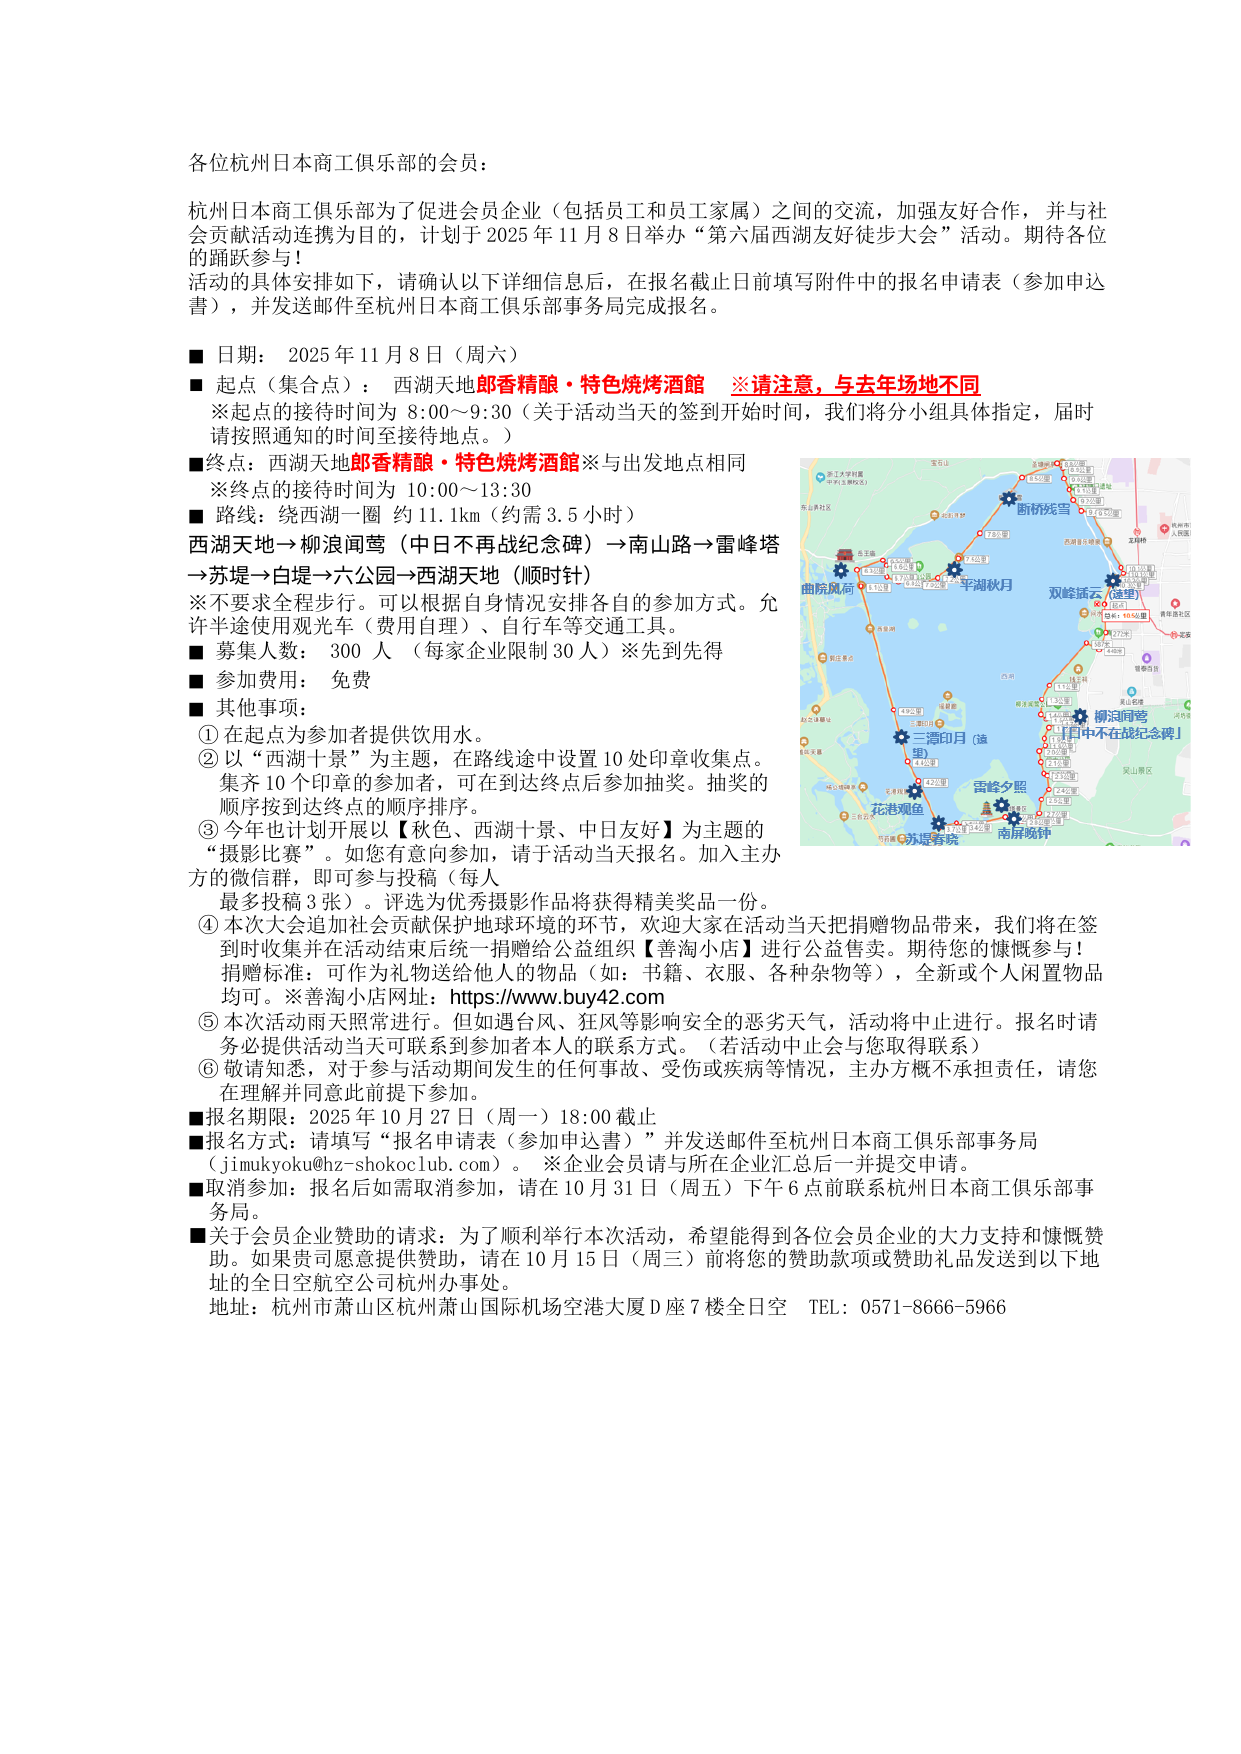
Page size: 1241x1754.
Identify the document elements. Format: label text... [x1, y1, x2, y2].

text ③今年也计划开展以【秋色、西湖十景、中日友好】为主题的 [187, 817, 410, 841]
text 各位杭州日本商工俱乐部的会员： [187, 150, 1107, 174]
text ■关于会员企业赞助的请求：为了顺利举行本次活动，希望能得到各位会员企业的大力支持和慷慨赞 [187, 1222, 1107, 1246]
text 捐赠标准：可作为礼物送给他人的物品（如：书籍、衣服、各种杂物等），全新或个人闲置物品均可。※善淘小店网址：https://www.buy42.com [220, 959, 1107, 1008]
text （jimukyoku@hz-shokoclub.com）。 ※企业会员请与所在企业汇总后一并提交申请。 [187, 1151, 1107, 1175]
text ※终点的接待时间为 10:00～13:30 [187, 476, 800, 500]
text “摄影比赛”。如您有意向参加，请于活动当天报名。加入主办方的微信群，即可参与投稿（每人 [187, 841, 1107, 888]
text 地址：杭州市萧山区杭州萧山国际机场空港大厦D座7楼全日空 TEL: 0571-8666-5966 [187, 1293, 1107, 1317]
text ◼报名期限：2025年10月27日（周一）18:00截止 [187, 1103, 1107, 1127]
text ⑤本次活动雨天照常进行。但如遇台风、狂风等影响安全的恶劣天气，活动将中止进行。报名时请 [187, 1008, 1107, 1032]
text ②以“西湖十景”为主题，在路线途中设置10处印章收集点。 [187, 746, 800, 769]
text 活动的具体安排如下，请确认以下详细信息后，在报名截止日前填写附件中的报名申请表（参加申込書），并发送邮件至杭州日本商工俱乐部事务局完成报名。 [187, 269, 1107, 316]
text ⑥敬请知悉，对于参与活动期间发生的任何事故、受伤或疾病等情况，主办方概不承担责任，请您 [187, 1056, 1107, 1080]
text ①在起点为参加者提供饮用水。 [187, 722, 800, 746]
text 在理解并同意此前提下参加。 [187, 1080, 1107, 1103]
text 助。如果贵司愿意提供赞助，请在10月15日（周三）前将您的赞助款项或赞助礼品发送到以下地 [704, 1246, 1107, 1270]
text 参加费用： 免费 [187, 665, 800, 693]
text 募集人数： 300 人 （每家企业限制30人）※先到先得 [187, 637, 800, 665]
picture [800, 458, 1191, 846]
text 日期： 2025年11月8日（周六） [187, 340, 1107, 368]
text 最多投稿3张）。评选为优秀摄影作品将获得精美奖品一份。 [187, 888, 1107, 912]
text ※起点的接待时间为 8:00～9:30（关于活动当天的签到开始时间，我们将分小组具体指定，届时 [187, 399, 1107, 422]
text ③今年也计划开展以【秋色、西湖十景、中日友好】为主题的 [473, 817, 800, 841]
text 其他事项： [187, 693, 800, 722]
text 终点：西湖天地※与出发地点相同 [187, 446, 1107, 476]
text 务必提供活动当天可联系到参加者本人的联系方式。（若活动中止会与您取得联系） [187, 1032, 1107, 1056]
text 杭州日本商工俱乐部为了促进会员企业（包括员工和员工家属）之间的交流，加强友好合作，并与社会贡献活动连携为目的，计划于2025年11月8日举办“第六届西湖友好徒步大会”活动。期待各位的踊跃参与！ [187, 197, 1107, 269]
text ◼取消参加：报名后如需取消参加，请在10月31日（周五）下午6点前联系杭州日本商工俱乐部事 [187, 1175, 1107, 1198]
text 请按照通知的时间至接待地点。） [187, 422, 1107, 446]
text ◼ 起点（集合点）： 西湖天地 [187, 368, 1107, 399]
text 顺序按到达终点的顺序排序。 [187, 793, 800, 817]
text 路线：绕西湖一圈 约11.1km（约需3.5小时） [187, 500, 800, 529]
text ◼报名方式：请填写“报名申请表（参加申込書）”并发送邮件至杭州日本商工俱乐部事务局 [187, 1127, 1107, 1151]
text 到时收集并在活动结束后统一捐赠给公益组织【善淘小店】进行公益售卖。期待您的慷慨参与！ [187, 936, 1107, 959]
text 务局。 [187, 1198, 1107, 1222]
text 址的全日空航空公司杭州办事处。 [187, 1270, 1107, 1293]
text ④本次大会追加社会贡献保护地球环境的环节，欢迎大家在活动当天把捐赠物品带来，我们将在签 [187, 912, 1107, 936]
text 助。如果贵司愿意提供赞助，请在10月15日（周三）前将您的赞助款项或赞助礼品发送到以下地 [187, 1246, 621, 1270]
text 集齐10个印章的参加者，可在到达终点后参加抽奖。抽奖的 [187, 769, 800, 793]
text ※不要求全程步行。可以根据自身情况安排各自的参加方式。允许半途使用观光车（费用自理）、自行车等交通工具。 [187, 589, 800, 637]
